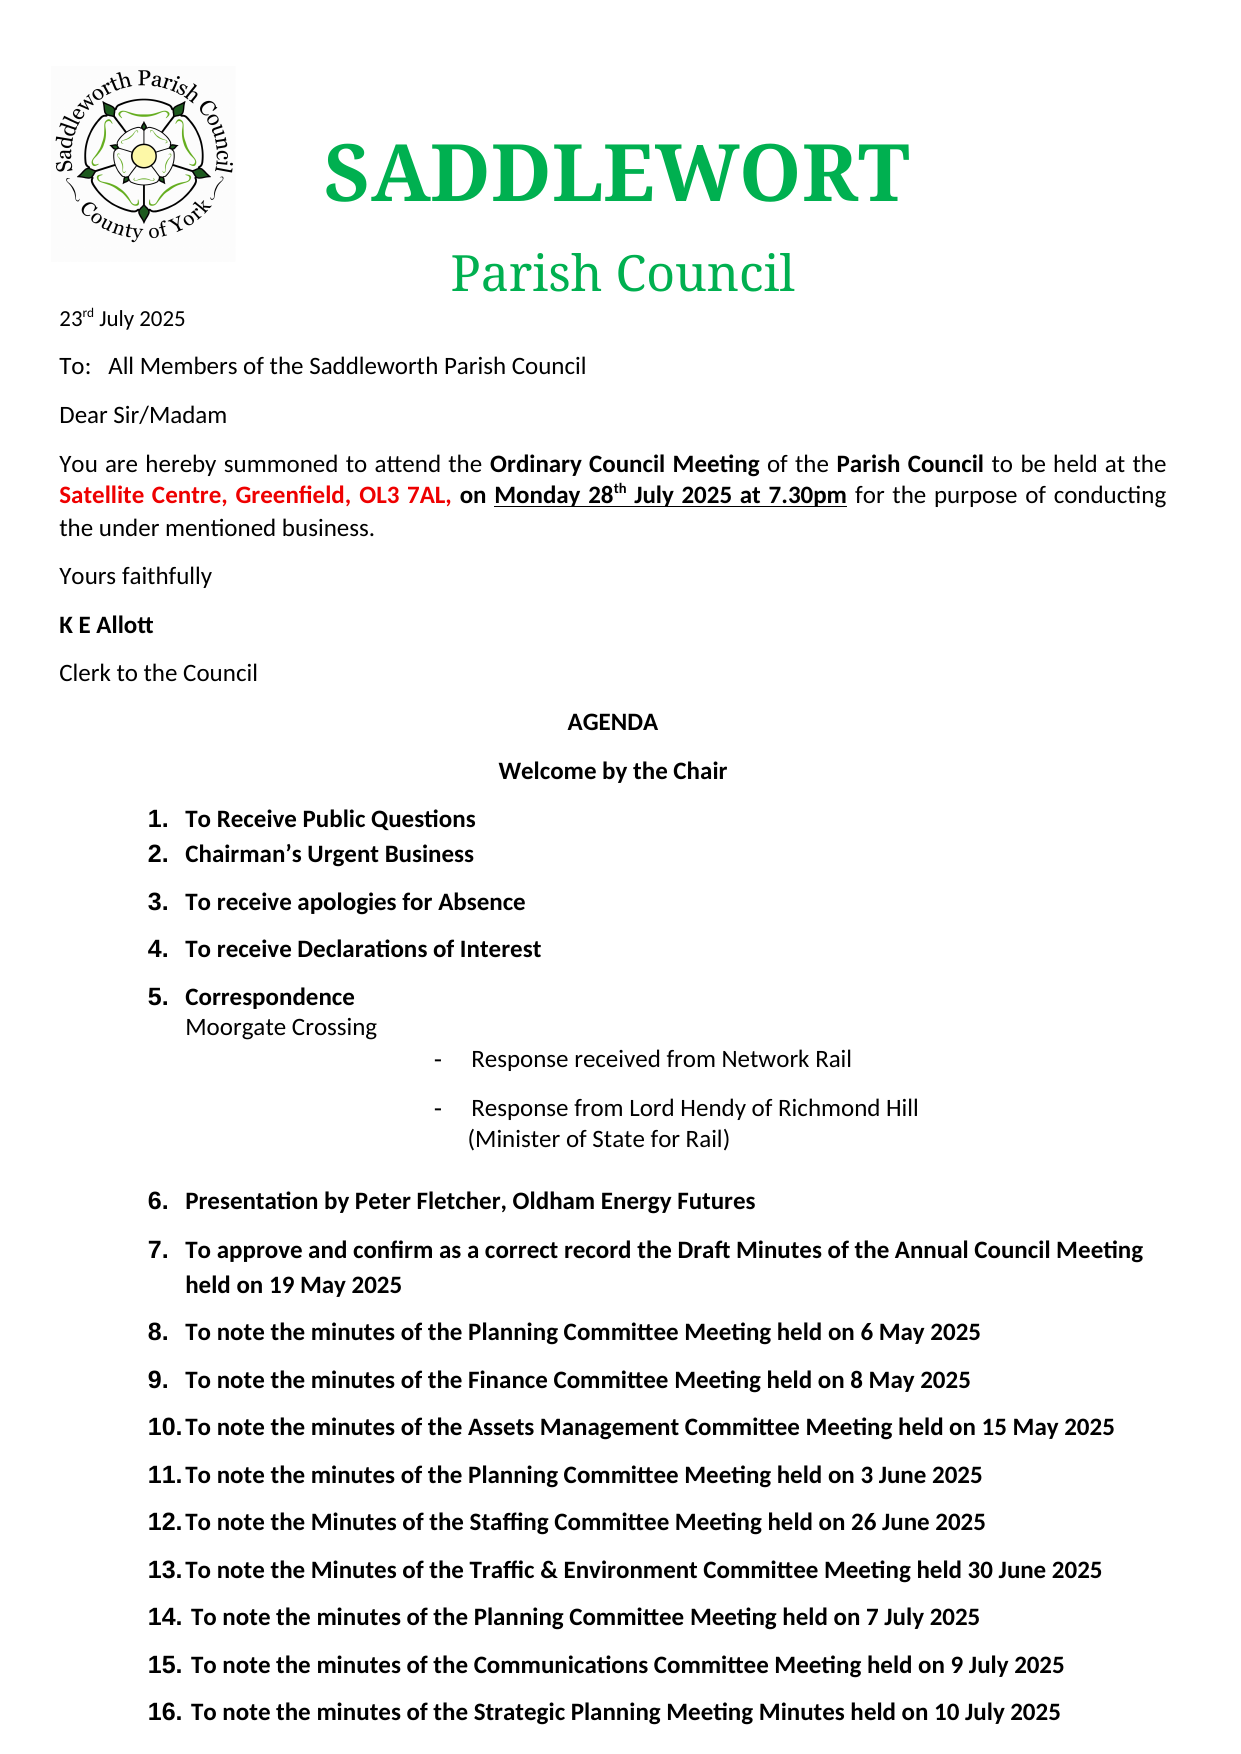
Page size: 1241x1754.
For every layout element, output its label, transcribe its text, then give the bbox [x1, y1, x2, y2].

list To Receive Public Questions [148, 803, 1167, 834]
list To receive apologies for Absence [148, 886, 1167, 917]
list Response from Lord Hendy of Richmond Hill [433, 1092, 1167, 1123]
text Clerk to the Council [59, 658, 1167, 688]
list To note the minutes of the Planning Committee Meeting held on 3 June 2025 [148, 1459, 1167, 1489]
list Response received from Network Rail [433, 1043, 1167, 1074]
list To receive Declarations of Interest [148, 933, 1167, 964]
list To note the Minutes of the Staffing Committee Meeting held on 26 June 2025 [148, 1506, 1167, 1537]
list To note the minutes of the Planning Committee Meeting held on 6 May 2025 [148, 1316, 1167, 1347]
text AGENDA [59, 706, 1167, 737]
list Moorgate Crossing [185, 1012, 1167, 1042]
list To note the minutes of the Communications Committee Meeting held on 9 July 2025 [148, 1649, 1167, 1679]
text You are hereby summoned to attend the Ordinary Council Meeting of the Parish Council to be held at the Satellite Centre, Greenfield, OL3 7AL, on Monday 28th July 2025 at 7.30pm for the purpose of conducting the under mentioned business. [59, 448, 1167, 542]
list Correspondence [148, 981, 1167, 1012]
text Welcome by the Chair [59, 755, 1167, 785]
list Chairman’s Urgent Business [148, 838, 1167, 869]
list To note the Minutes of the Traffic & Environment Committee Meeting held 30 June 2025 [148, 1554, 1167, 1584]
list To note the minutes of the Assets Management Committee Meeting held on 15 May 2025 [148, 1411, 1167, 1442]
text Dear Sir/Madam [59, 399, 1167, 429]
text To: All Members of the Saddleworth Parish Council [59, 350, 1167, 381]
list To note the minutes of the Strategic Planning Meeting Minutes held on 10 July 2025 [148, 1696, 1167, 1727]
picture [51, 66, 236, 262]
text Yours faithfully [59, 560, 1167, 591]
list To approve and confirm as a correct record the Draft Minutes of the Annual Council Meeting held on 19 May 2025 [148, 1234, 1167, 1299]
text 23rd July 2025 [59, 199, 1167, 332]
text K E Allott [59, 609, 1167, 639]
text (Minister of State for Rail) [358, 1123, 1167, 1153]
list To note the minutes of the Finance Committee Meeting held on 8 May 2025 [148, 1364, 1167, 1394]
list To note the minutes of the Planning Committee Meeting held on 7 July 2025 [148, 1601, 1167, 1632]
list Presentation by Peter Fletcher, Oldham Energy Futures [148, 1185, 1167, 1216]
